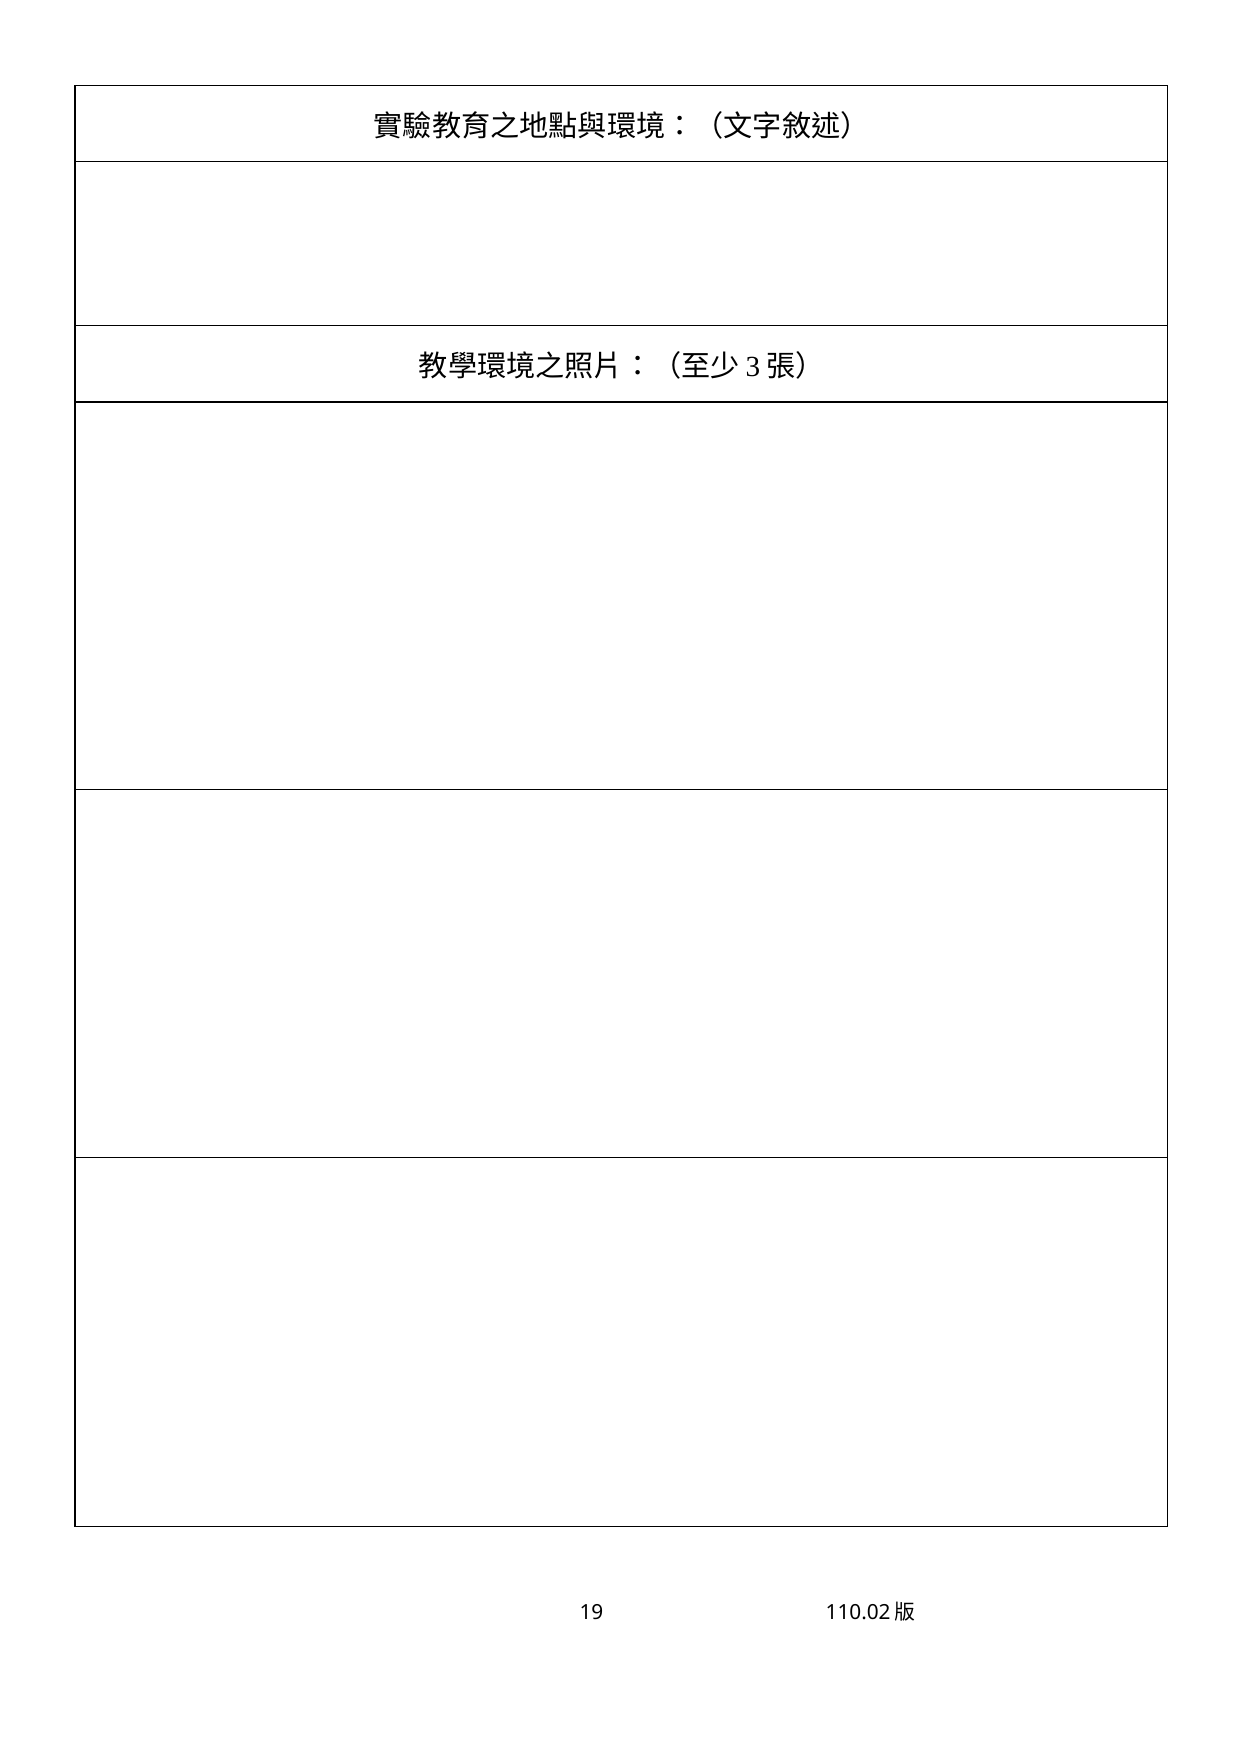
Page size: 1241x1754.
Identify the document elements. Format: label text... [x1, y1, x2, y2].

table_cell [76, 790, 1167, 1157]
table_header 實驗教育之地點與環境：（文字敘述） [76, 86, 1167, 161]
table_cell [76, 1158, 1167, 1526]
table_cell [76, 403, 1167, 789]
table_cell [76, 162, 1167, 325]
table_cell 教學環境之照片：（至少3張） [76, 326, 1167, 401]
